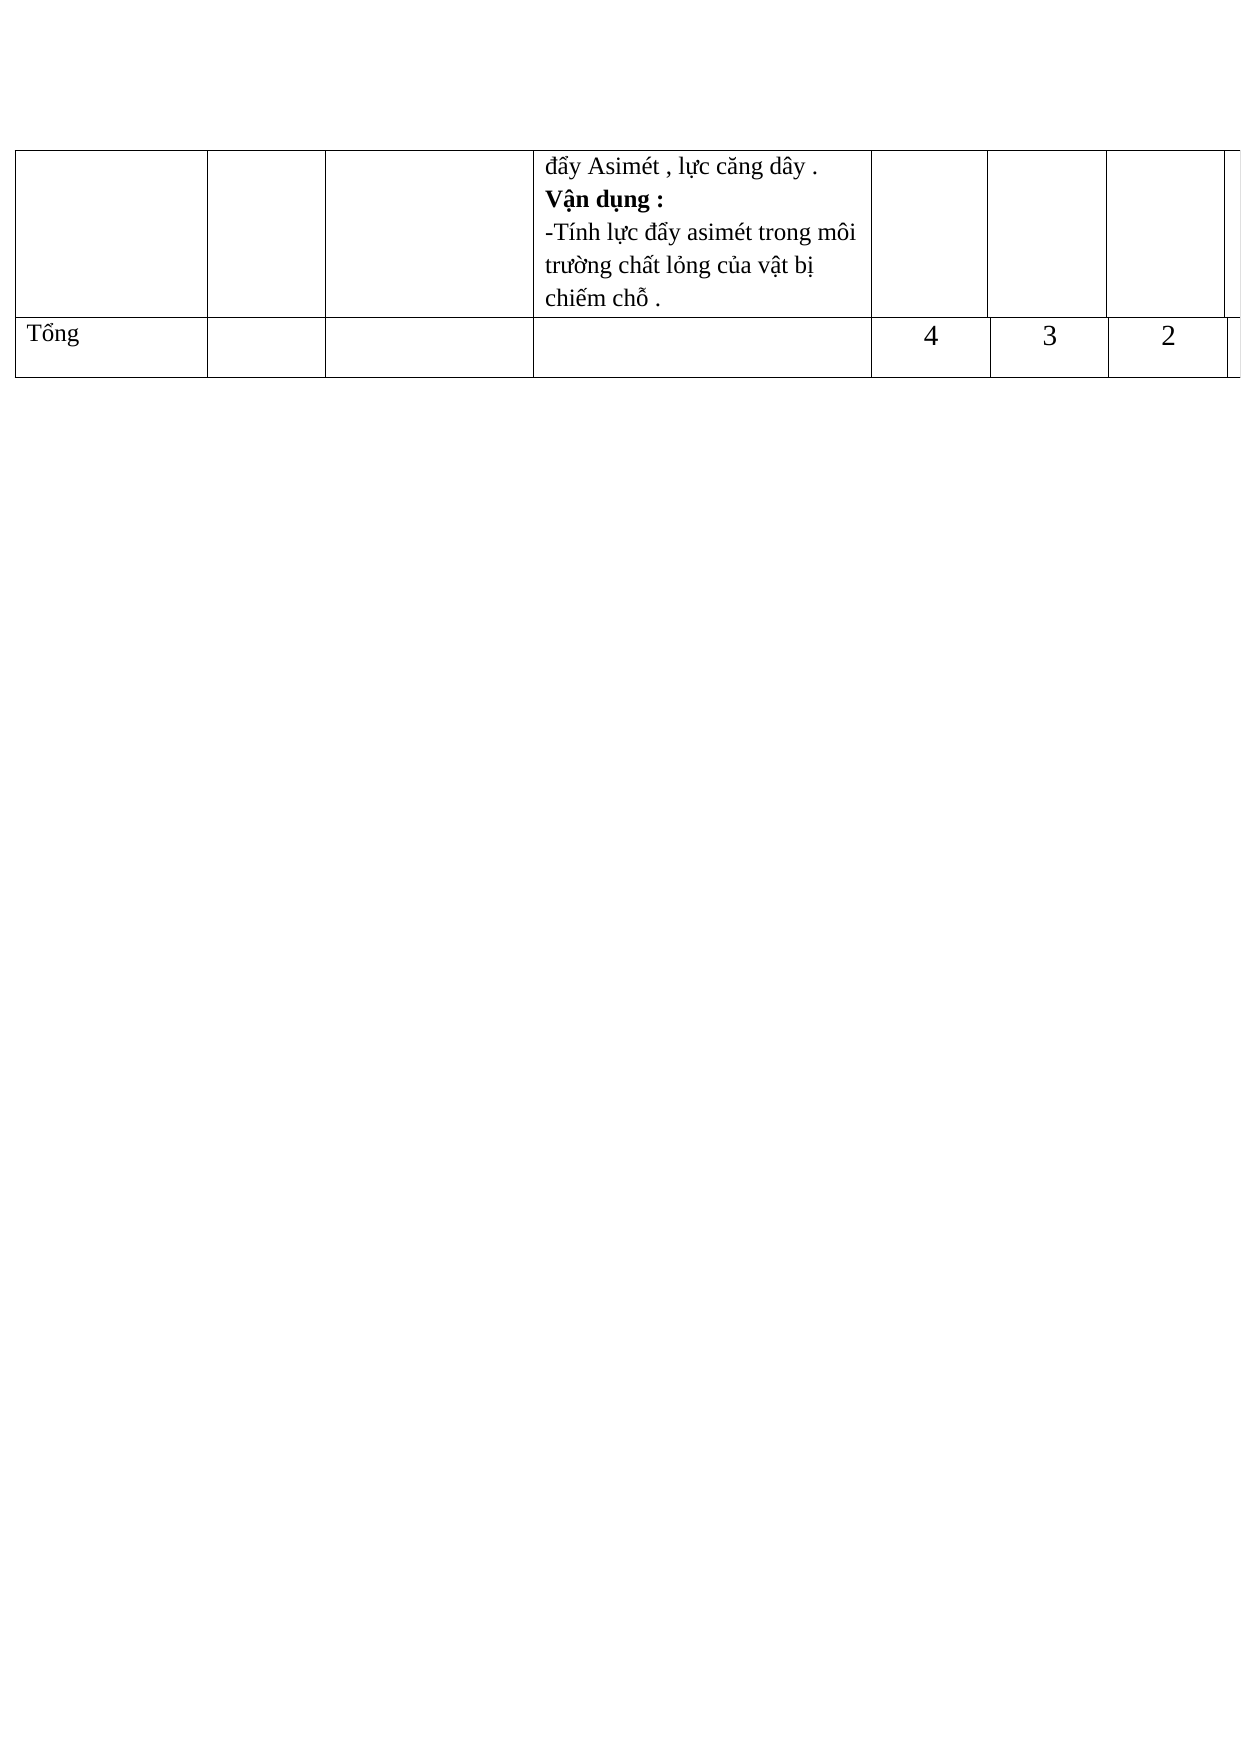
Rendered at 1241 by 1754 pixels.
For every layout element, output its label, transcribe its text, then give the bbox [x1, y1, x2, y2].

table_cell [326, 151, 533, 317]
table_cell 2 [1109, 318, 1227, 377]
table_cell [208, 318, 325, 377]
table_cell 4 [872, 318, 990, 377]
table_cell 3 [991, 318, 1108, 377]
table_cell [534, 318, 871, 377]
table_cell [326, 318, 533, 377]
table_cell Tổng [16, 318, 207, 377]
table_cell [534, 151, 871, 317]
table_cell [16, 151, 207, 317]
